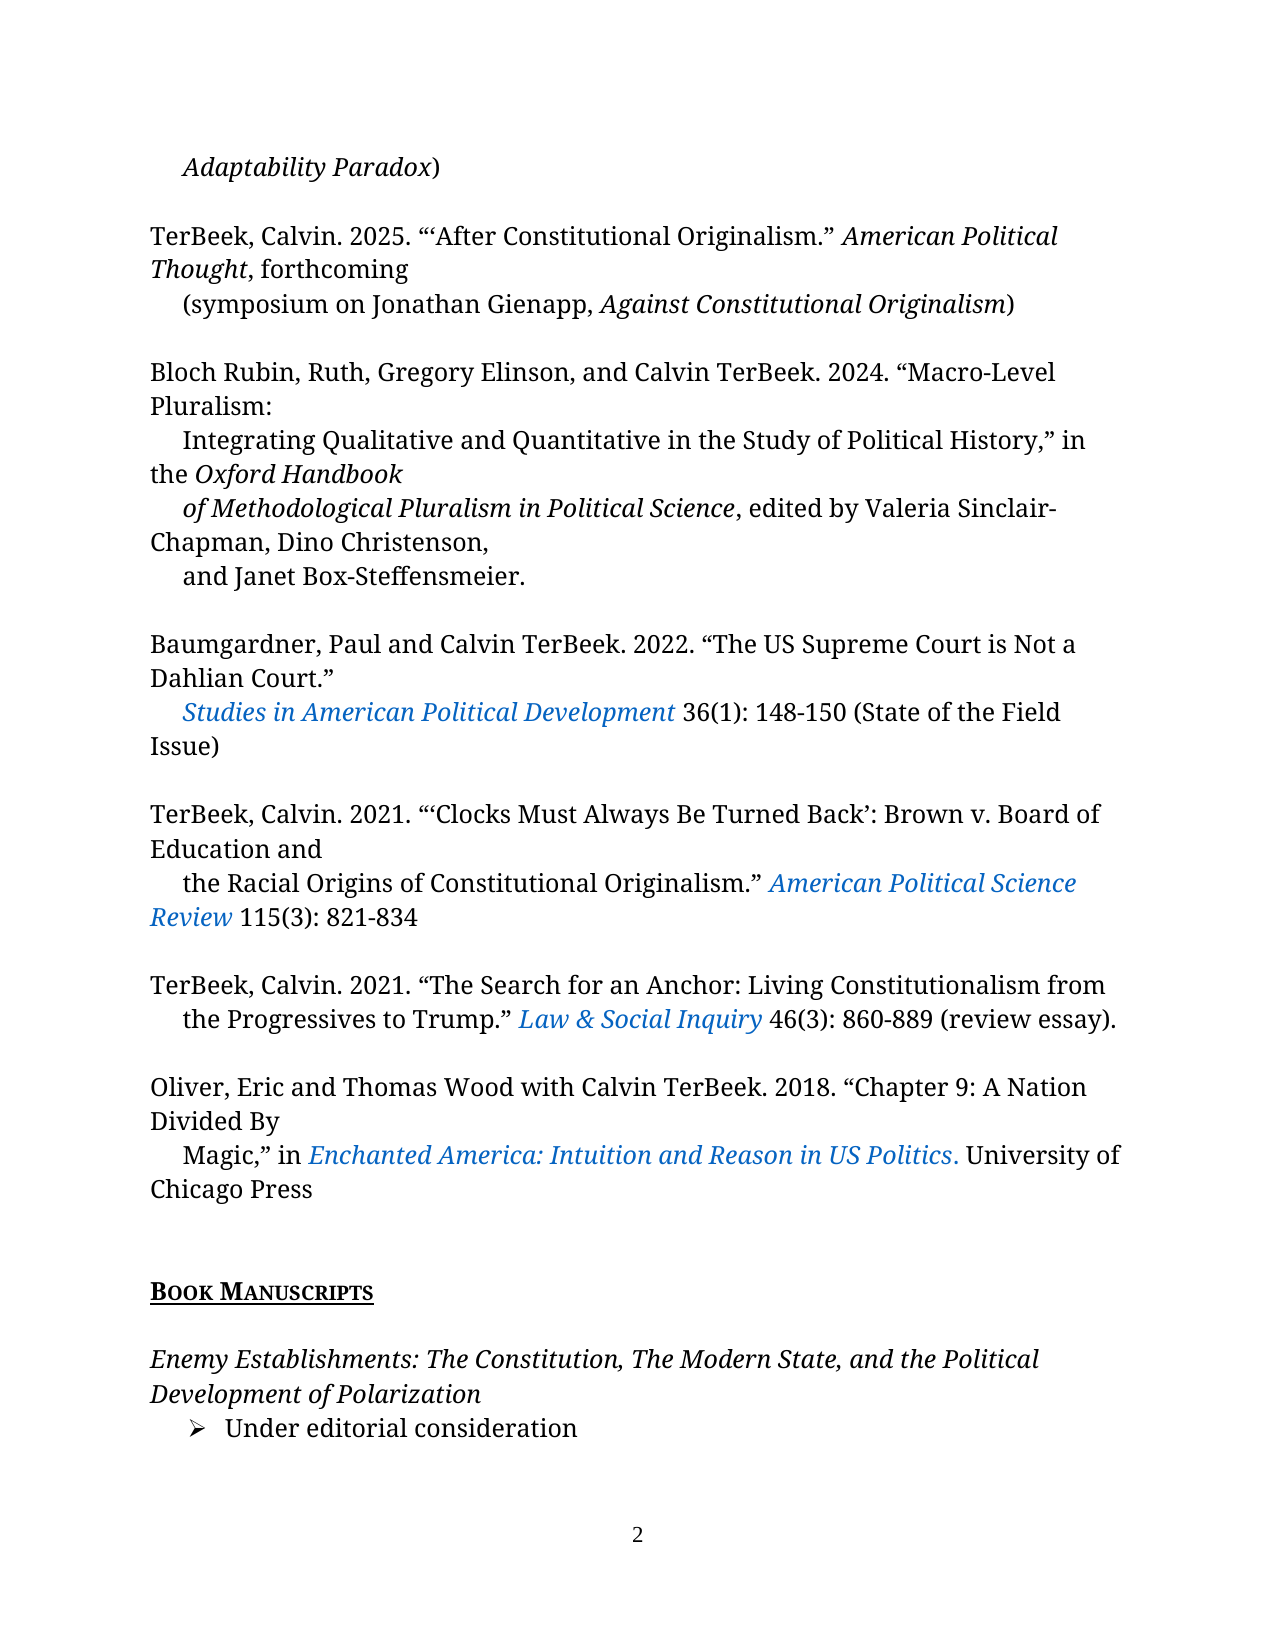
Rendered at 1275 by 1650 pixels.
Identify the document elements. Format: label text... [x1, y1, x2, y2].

text Integrating Qualitative and Quantitative in the Study of Political History,” in the Oxford Handbook [150, 422, 1125, 491]
text and Janet Box-Steffensmeier. [150, 559, 1125, 593]
text TerBeek, Calvin. 2021. “‘Clocks Must Always Be Turned Back’: Brown v. Board of Education and [150, 797, 1125, 865]
text Enemy Establishments: The Constitution, The Modern State, and the Political Development of Polarization [150, 1342, 1125, 1410]
text Magic,” in Enchanted America: Intuition and Reason in US Politics. University of Chicago Press [150, 1138, 1125, 1206]
text the Racial Origins of Constitutional Originalism.” American Political Science Review 115(3): 821-834 [150, 865, 1125, 933]
text Book Manuscripts [150, 1274, 1125, 1308]
text the Progressives to Trump.” Law & Social Inquiry 46(3): 860-889 (review essay). [150, 1002, 1125, 1036]
text Baumgardner, Paul and Calvin TerBeek. 2022. “The US Supreme Court is Not a Dahlian Court.” [150, 627, 1125, 695]
text Studies in American Political Development 36(1): 148-150 (State of the Field Issue) [150, 695, 1125, 763]
text (symposium on Jonathan Gienapp, Against Constitutional Originalism) [150, 286, 1125, 320]
text Bloch Rubin, Ruth, Gregory Elinson, and Calvin TerBeek. 2024. “Macro-Level Pluralism: [150, 354, 1125, 422]
text of Methodological Pluralism in Political Science, edited by Valeria Sinclair-Chapman, Dino Christenson, [150, 491, 1125, 559]
list Under editorial consideration [187, 1410, 1125, 1444]
text Adaptability Paradox) [150, 150, 1125, 184]
text Oliver, Eric and Thomas Wood with Calvin TerBeek. 2018. “Chapter 9: A Nation Divided By [150, 1070, 1125, 1138]
text TerBeek, Calvin. 2021. “The Search for an Anchor: Living Constitutionalism from [150, 967, 1125, 1002]
text TerBeek, Calvin. 2025. “‘After Constitutional Originalism.” American Political Thought, forthcoming [150, 218, 1125, 286]
